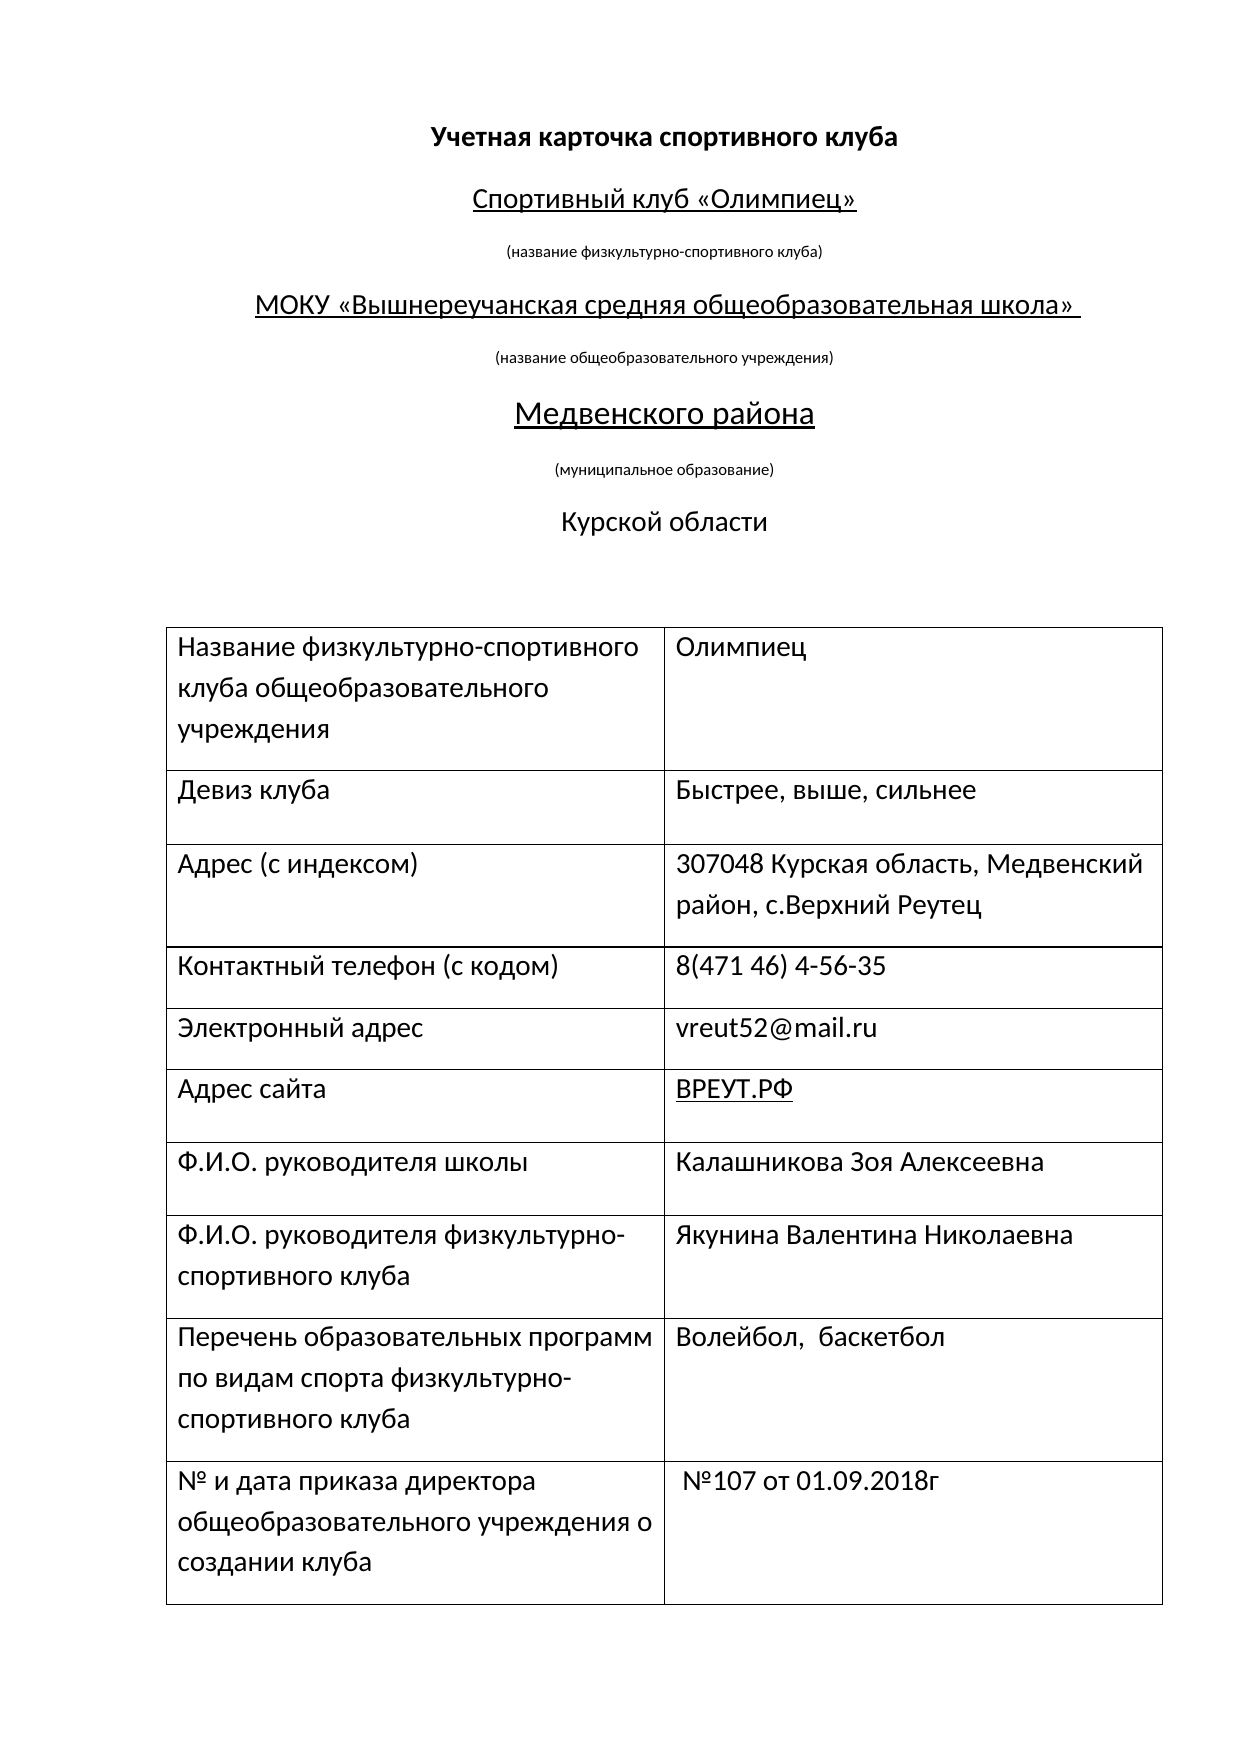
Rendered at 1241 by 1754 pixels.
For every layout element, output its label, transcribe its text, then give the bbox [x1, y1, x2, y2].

table_cell Волейбол, баскетбол [665, 1319, 1162, 1461]
table_cell Электронный адрес [167, 1009, 664, 1069]
table_cell Ф.И.О. руководителя физкультурно-спортивного клуба [167, 1216, 664, 1317]
text Учетная карточка спортивного клуба [177, 118, 1152, 154]
table_cell Девиз клуба [167, 771, 664, 844]
text Курской области [177, 503, 1152, 539]
text (муниципальное образование) [177, 459, 1152, 480]
table_header Олимпиец [665, 628, 1162, 770]
table_cell № и дата приказа директора общеобразовательного учреждения о создании клуба [167, 1462, 664, 1604]
table_header Название физкультурно-спортивного клуба общеобразовательного учреждения [167, 628, 664, 770]
text (название физкультурно-спортивного клуба) [177, 242, 1152, 262]
table_cell Ф.И.О. руководителя школы [167, 1143, 664, 1215]
table_cell Адрес (с индексом) [167, 845, 664, 946]
text Медвенского района [177, 392, 1152, 432]
table_cell Перечень образовательных программ по видам спорта физкультурно-спортивного клуба [167, 1319, 664, 1461]
table_cell Якунина Валентина Николаевна [665, 1216, 1162, 1317]
table_cell Контактный телефон (с кодом) [167, 948, 664, 1008]
text МОКУ «Вышнереучанская средняя общеобразовательная школа» [177, 286, 1152, 321]
text Спортивный клуб «Олимпиец» [177, 180, 1152, 216]
text (название общеобразовательного учреждения) [177, 348, 1152, 368]
table_cell Адрес сайта [167, 1070, 664, 1142]
table_cell 8(471 46) 4-56-35 [665, 948, 1162, 1008]
table_cell 307048 Курская область, Медвенский район, с.Верхний Реутец [665, 845, 1162, 946]
table_cell Калашникова Зоя Алексеевна [665, 1143, 1162, 1215]
table_cell vreut52@mail.ru [665, 1009, 1162, 1069]
table_cell №107 от 01.09.2018г [665, 1462, 1162, 1604]
table_cell Быстрее, выше, сильнее [665, 771, 1162, 844]
table_cell ВРЕУТ.РФ [665, 1070, 1162, 1142]
